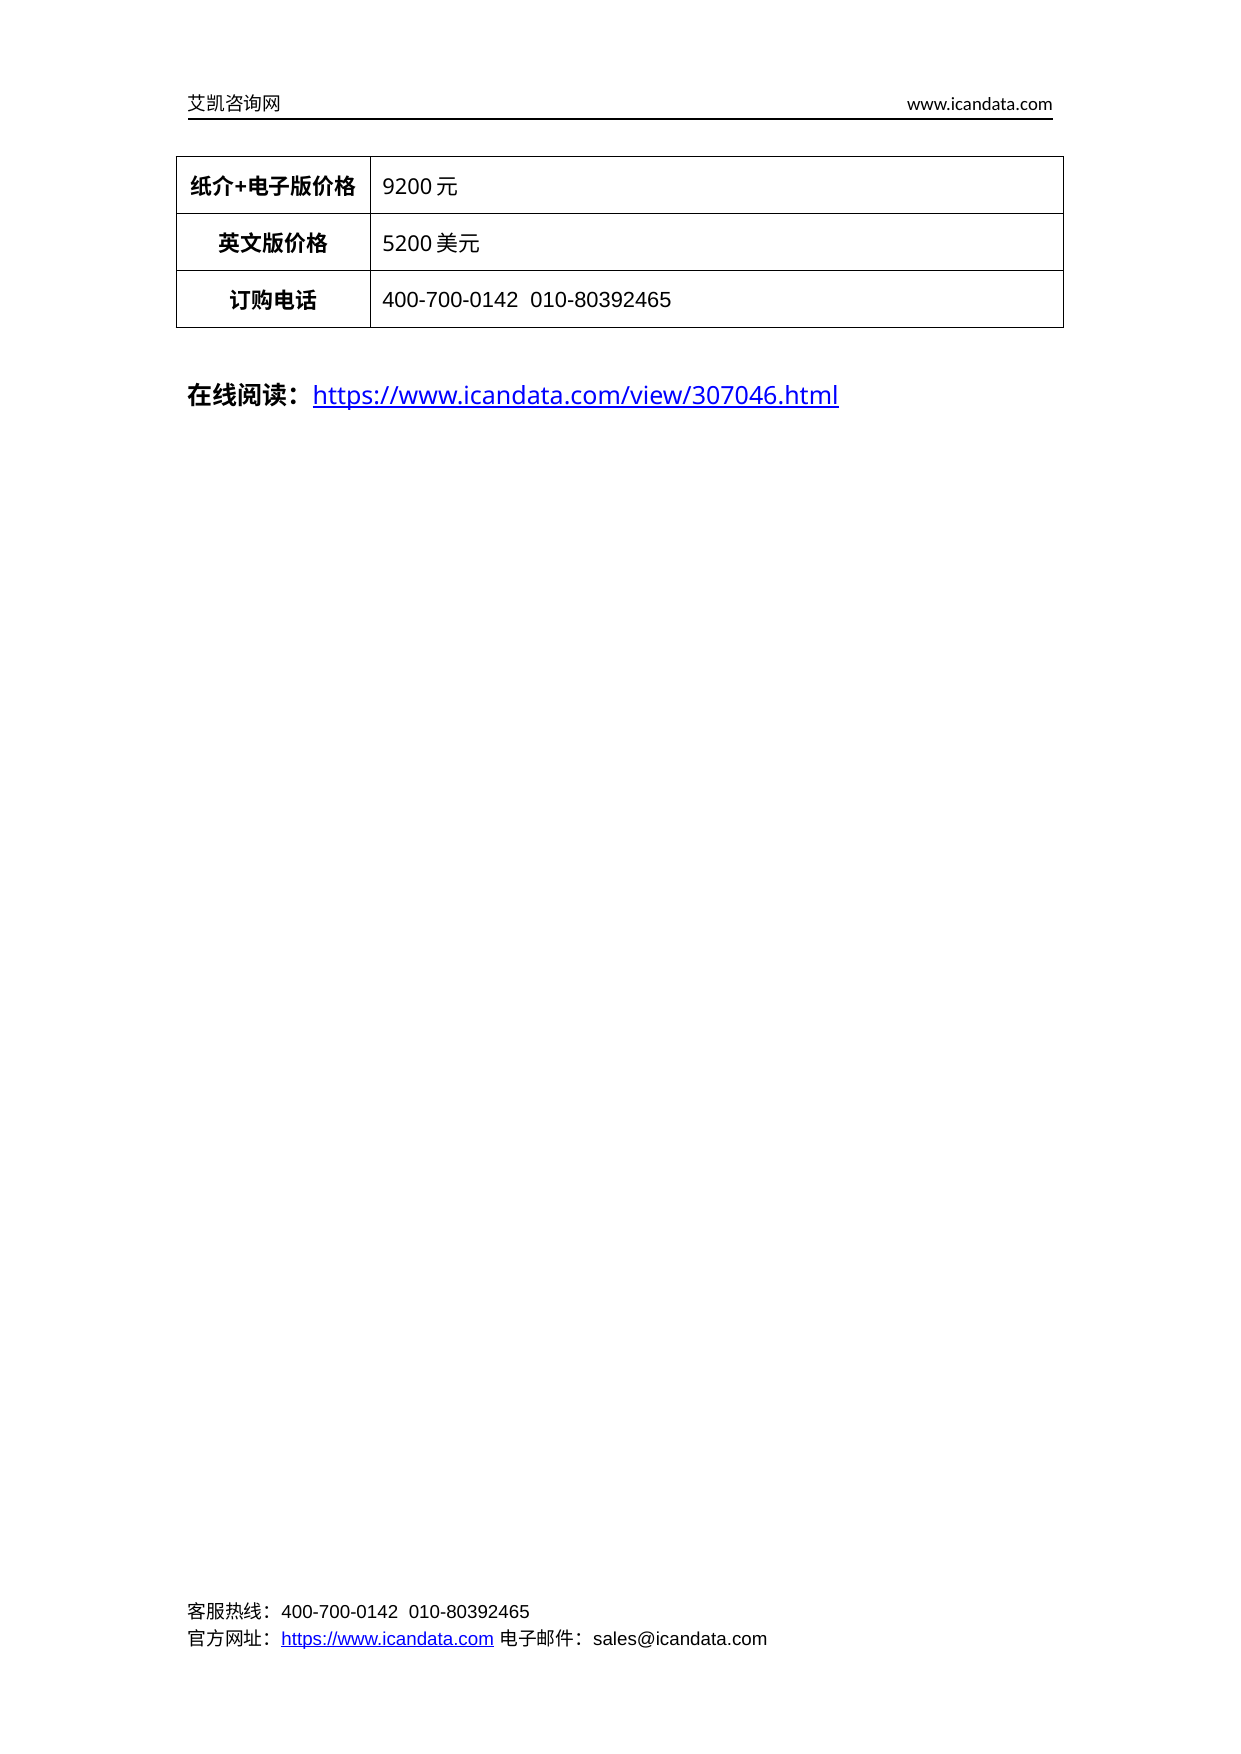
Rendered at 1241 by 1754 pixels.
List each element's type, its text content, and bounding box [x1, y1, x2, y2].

table_cell 英文版价格 [177, 214, 370, 270]
text 在线阅读：https://www.icandata.com/view/307046.html [187, 361, 1053, 426]
table_cell 400-700-0142 010-80392465 [371, 271, 1063, 327]
table_cell 5200美元 [371, 214, 1063, 270]
table_cell 纸介+电子版价格 [177, 157, 370, 213]
table_cell 订购电话 [177, 271, 370, 327]
table_cell 9200元 [371, 157, 1063, 213]
